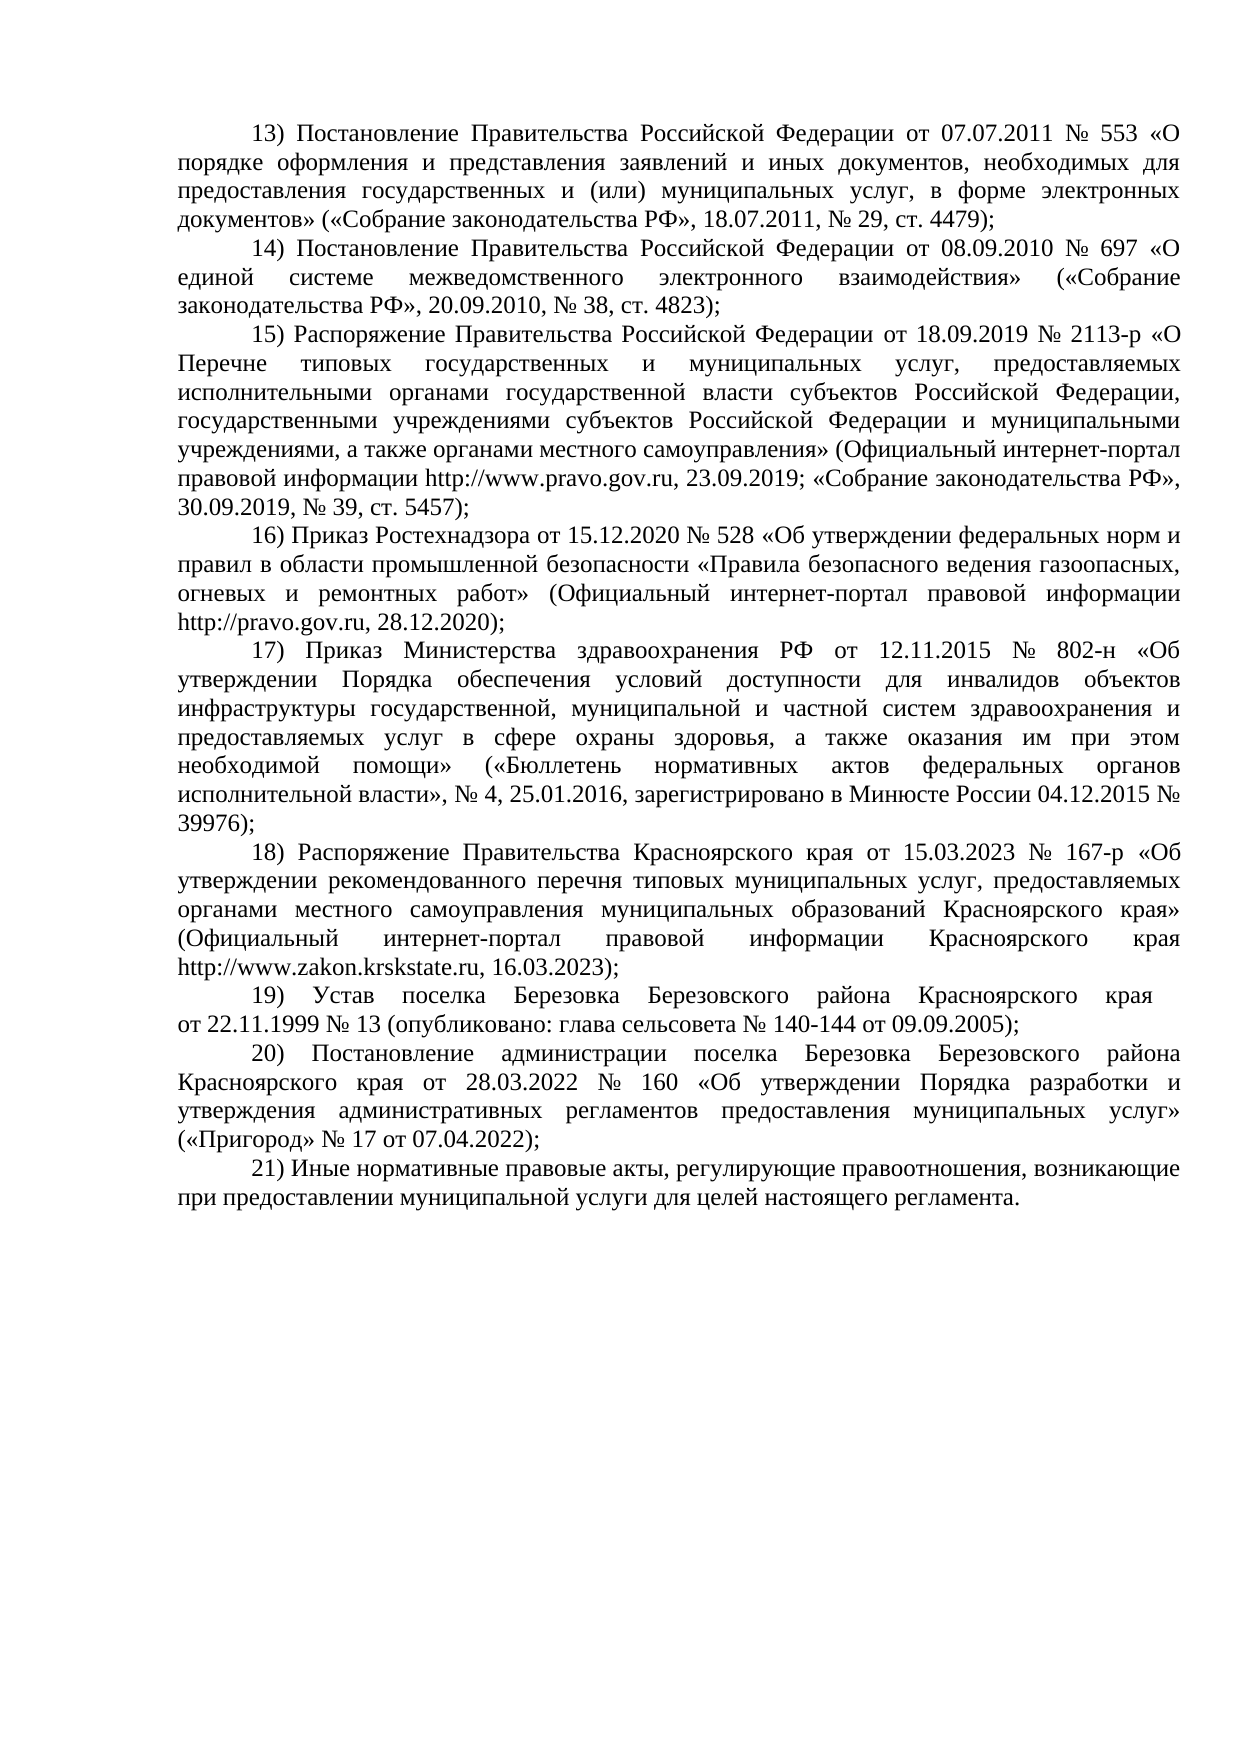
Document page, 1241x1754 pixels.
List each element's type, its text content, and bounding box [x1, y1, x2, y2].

text 16) Приказ Ростехнадзора от 15.12.2020 № 528 «Об утверждении федеральных норм и правил в области промышленной безопасности «Правила безопасного ведения газоопасных, огневых и ремонтных работ» (Официальный интернет-портал правовой информации http://pravo.gov.ru, 28.12.2020); [177, 521, 1181, 636]
text 15) Распоряжение Правительства Российской Федерации от 18.09.2019 № 2113-р «О Перечне типовых государственных и муниципальных услуг, предоставляемых исполнительными органами государственной власти субъектов Российской Федерации, государственными учреждениями субъектов Российской Федерации и муниципальными учреждениями, а также органами местного самоуправления» (Официальный интернет-портал правовой информации http://www.pravo.gov.ru, 23.09.2019; «Собрание законодательства РФ», 30.09.2019, № 39, ст. 5457); [177, 319, 1181, 521]
text 13) Постановление Правительства Российской Федерации от 07.07.2011 № 553 «О порядке оформления и представления заявлений и иных документов, необходимых для предоставления государственных и (или) муниципальных услуг, в форме электронных документов» («Собрание законодательства РФ», 18.07.2011, № 29, ст. 4479); [177, 118, 1181, 233]
text 19) Устав поселка Березовка Березовского района Красноярского края от 22.11.1999 № 13 (опубликовано: глава сельсовета № 140-144 от 09.09.2005); [177, 981, 1181, 1038]
text 14) Постановление Правительства Российской Федерации от 08.09.2010 № 697 «О единой системе межведомственного электронного взаимодействия» («Собрание законодательства РФ», 20.09.2010, № 38, ст. 4823); [177, 233, 1181, 319]
text 18) Распоряжение Правительства Красноярского края от 15.03.2023 № 167-р «Об утверждении рекомендованного перечня типовых муниципальных услуг, предоставляемых органами местного самоуправления муниципальных образований Красноярского края» (Официальный интернет-портал правовой информации Красноярского края http://www.zakon.krskstate.ru, 16.03.2023); [177, 837, 1181, 981]
text 21) Иные нормативные правовые акты, регулирующие правоотношения, возникающие при предоставлении муниципальной услуги для целей настоящего регламента. [177, 1153, 1181, 1211]
text 17) Приказ Министерства здравоохранения РФ от 12.11.2015 № 802-н «Об утверждении Порядка обеспечения условий доступности для инвалидов объектов инфраструктуры государственной, муниципальной и частной систем здравоохранения и предоставляемых услуг в сфере охраны здоровья, а также оказания им при этом необходимой помощи» («Бюллетень нормативных актов федеральных органов исполнительной власти», № 4, 25.01.2016, зарегистрировано в Минюсте России 04.12.2015 № 39976); [177, 636, 1181, 837]
text 20) Постановление администрации поселка Березовка Березовского района Красноярского края от 28.03.2022 № 160 «Об утверждении Порядка разработки и утверждения административных регламентов предоставления муниципальных услуг» («Пригород» № 17 от 07.04.2022); [177, 1038, 1181, 1153]
